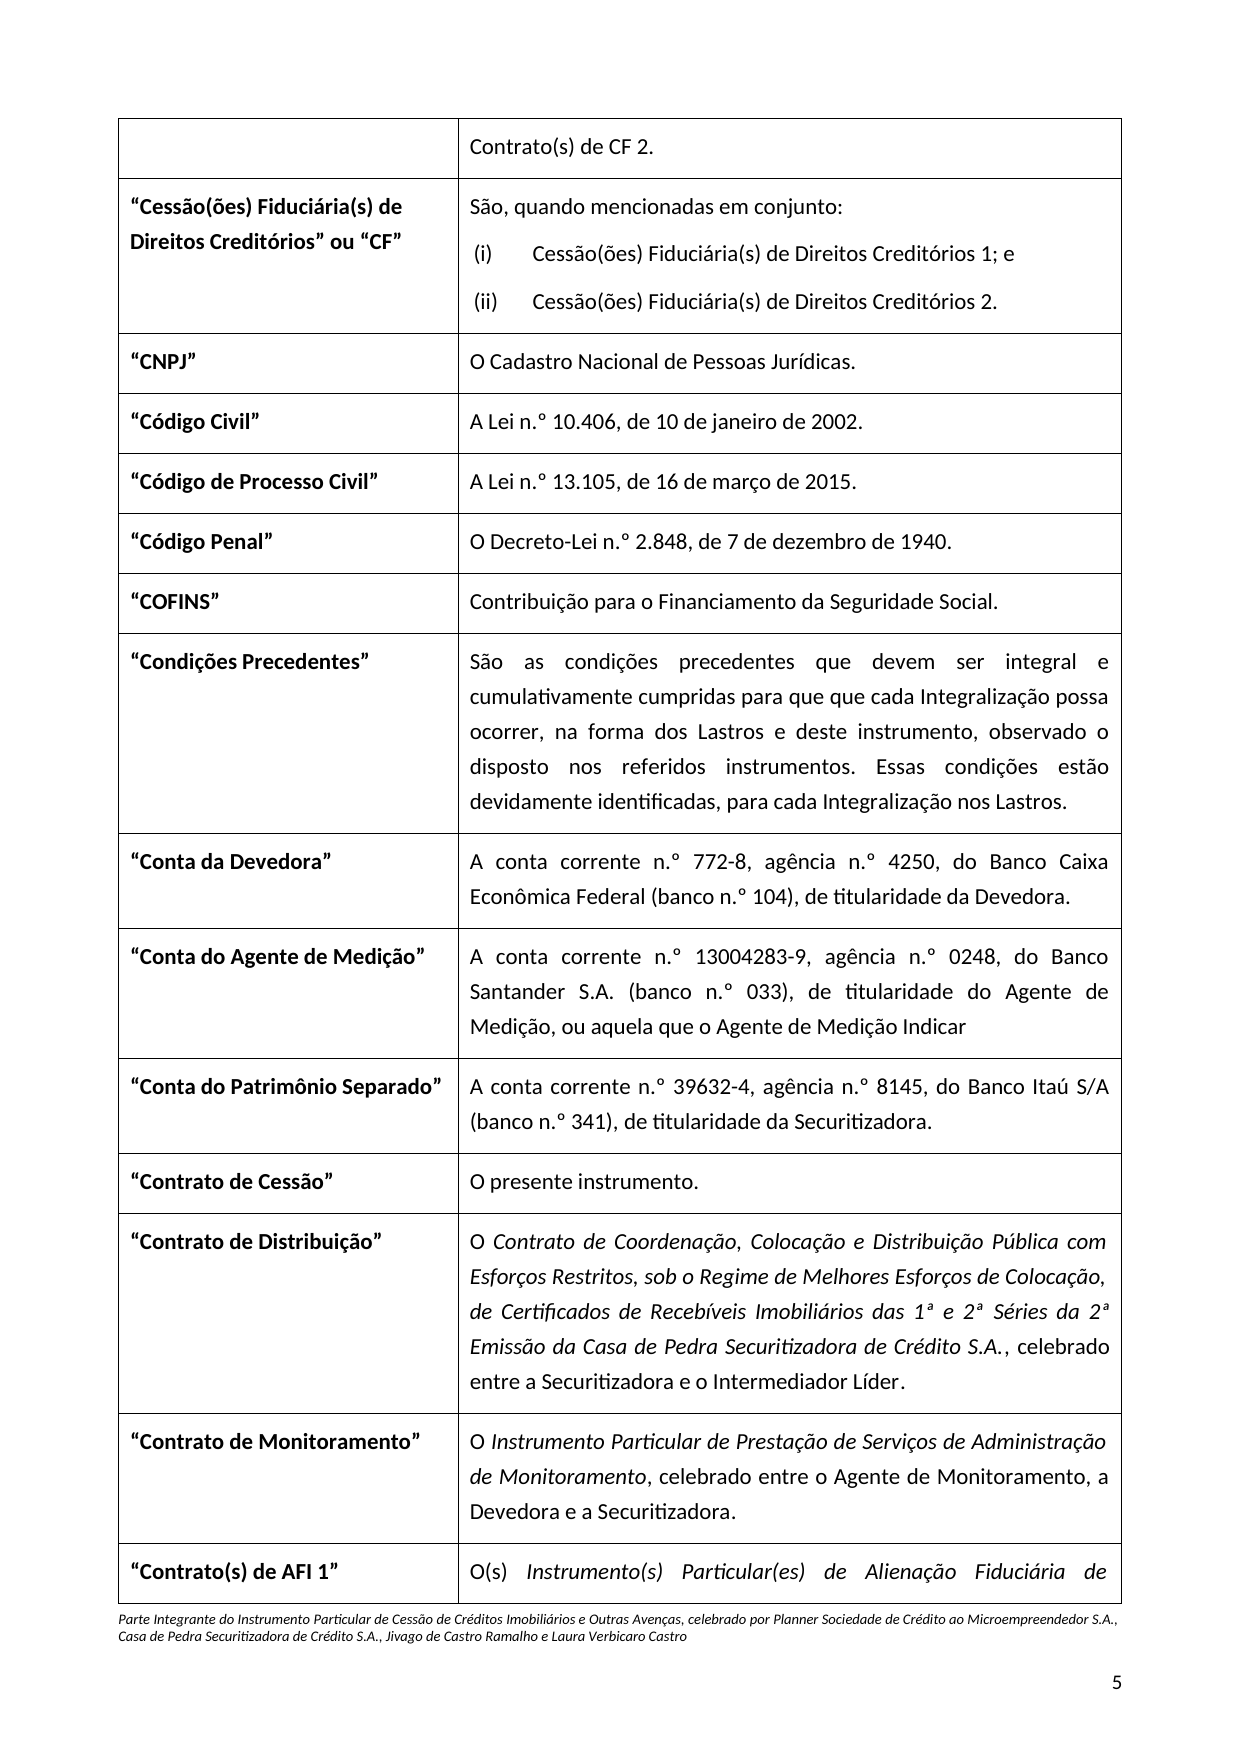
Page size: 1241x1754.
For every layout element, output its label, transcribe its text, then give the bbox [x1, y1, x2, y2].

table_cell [459, 119, 1121, 178]
table_cell “Conta do Agente de Medição” [119, 929, 458, 1058]
table_cell São, quando mencionadas em conjunto: Cessão(ões) Fiduciária(s) de Direitos Creditórios 1; e Cessão(ões) Fiduciária(s) de Direitos Creditórios 2. [459, 179, 1121, 333]
table_cell O Contrato de Coordenação, Colocação e Distribuição Pública com Esforços Restritos, sob o Regime de Melhores Esforços de Colocação, de Certificados de Recebíveis Imobiliários das 1ª e 2ª Séries da 2ª Emissão da Casa de Pedra Securitizadora de Crédito S.A., celebrado entre a Securitizadora e o Intermediador Líder. [459, 1214, 1121, 1413]
table_cell “CNPJ” [119, 334, 458, 393]
table_cell A Lei n.º 10.406, de 10 de janeiro de 2002. [459, 394, 1121, 453]
table_cell “Contrato de Monitoramento” [119, 1414, 458, 1543]
table_cell “Cessão(ões) Fiduciária(s) de Direitos Creditórios” ou “CF” [119, 179, 458, 333]
table_cell O presente instrumento. [459, 1154, 1121, 1213]
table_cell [459, 1544, 1121, 1603]
table_cell “Condições Precedentes” [119, 634, 458, 833]
table_cell O Cadastro Nacional de Pessoas Jurídicas. [459, 334, 1121, 393]
table_cell “Contrato de Cessão” [119, 1154, 458, 1213]
table_cell “Código Civil” [119, 394, 458, 453]
table_cell Contribuição para o Financiamento da Seguridade Social. [459, 574, 1121, 633]
table_cell “Conta do Patrimônio Separado” [119, 1059, 458, 1153]
table_cell O Instrumento Particular de Prestação de Serviços de Administração de Monitoramento, celebrado entre o Agente de Monitoramento, a Devedora e a Securitizadora. [459, 1414, 1121, 1543]
table_cell “Contrato de Distribuição” [119, 1214, 458, 1413]
table_cell O Decreto-Lei n.º 2.848, de 7 de dezembro de 1940. [459, 514, 1121, 573]
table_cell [119, 1544, 458, 1603]
table_cell “Conta da Devedora” [119, 834, 458, 928]
table_cell “COFINS” [119, 574, 458, 633]
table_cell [119, 119, 458, 178]
table_cell A conta corrente n.º 772-8, agência n.º 4250, do Banco Caixa Econômica Federal (banco n.º 104), de titularidade da Devedora. [459, 834, 1121, 928]
table_cell A conta corrente n.º 39632-4, agência n.º 8145, do Banco Itaú S/A (banco n.º 341), de titularidade da Securitizadora. [459, 1059, 1121, 1153]
table_cell A Lei n.º 13.105, de 16 de março de 2015. [459, 454, 1121, 513]
table_cell A conta corrente n.º 13004283-9, agência n.º 0248, do Banco Santander S.A. (banco n.º 033), de titularidade do Agente de Medição, ou aquela que o Agente de Medição Indicar [459, 929, 1121, 1058]
table_cell São as condições precedentes que devem ser integral e cumulativamente cumpridas para que que cada Integralização possa ocorrer, na forma dos Lastros e deste instrumento, observado o disposto nos referidos instrumentos. Essas condições estão devidamente identificadas, para cada Integralização nos Lastros. [459, 634, 1121, 833]
table_cell “Código Penal” [119, 514, 458, 573]
table_cell “Código de Processo Civil” [119, 454, 458, 513]
